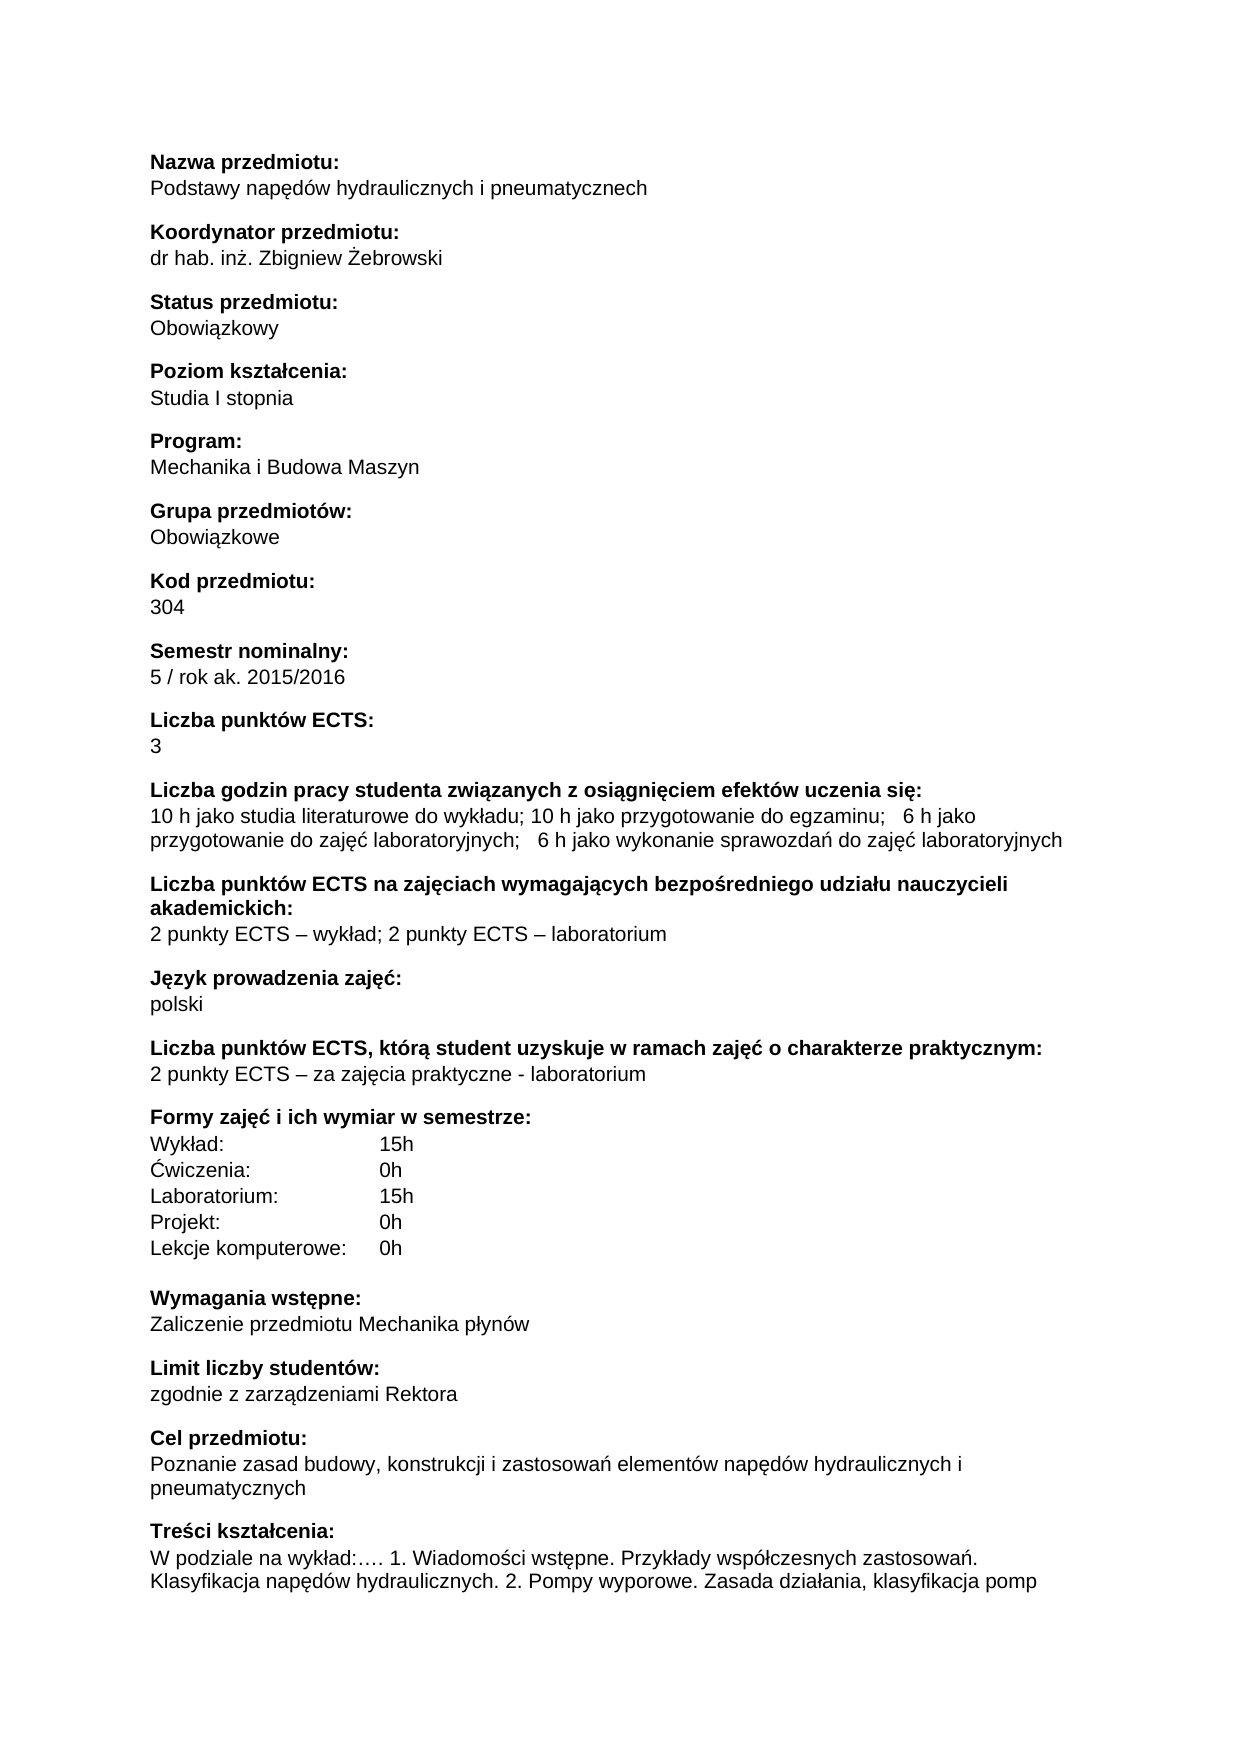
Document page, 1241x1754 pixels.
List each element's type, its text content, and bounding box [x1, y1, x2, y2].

text 5 / rok ak. 2015/2016 [150, 664, 1090, 688]
text Program: [150, 429, 1090, 453]
text Status przedmiotu: [150, 289, 1090, 313]
text Nazwa przedmiotu: [150, 150, 1090, 174]
text Treści kształcenia: [150, 1519, 1090, 1543]
table_cell 0h [369, 1208, 597, 1234]
text Grupa przedmiotów: [150, 499, 1090, 523]
table_header Wykład: [140, 1132, 367, 1156]
text polski [150, 992, 1090, 1016]
text Mechanika i Budowa Maszyn [150, 455, 1090, 479]
text Limit liczby studentów: [150, 1356, 1090, 1380]
text Kod przedmiotu: [150, 569, 1090, 593]
table_cell Laboratorium: [140, 1184, 367, 1208]
text Semestr nominalny: [150, 638, 1090, 662]
text 2 punkty ECTS – za zajęcia praktyczne - laboratorium [150, 1061, 1090, 1085]
text Liczba punktów ECTS: [150, 708, 1090, 732]
text Studia I stopnia [150, 385, 1090, 409]
text 304 [150, 595, 1090, 619]
text Obowiązkowy [150, 316, 1090, 339]
text 10 h jako studia literaturowe do wykładu; 10 h jako przygotowanie do egzaminu; 6 h jako przygotowanie do zajęć laboratoryjnych; 6 h jako wykonanie sprawozdań do zajęć laboratoryjnych [150, 804, 1090, 852]
text Język prowadzenia zajęć: [150, 966, 1090, 989]
text Poziom kształcenia: [150, 359, 1090, 383]
table_header 15h [369, 1132, 597, 1156]
table_cell Projekt: [140, 1210, 367, 1234]
table_cell 0h [369, 1156, 597, 1182]
table_cell Lekcje komputerowe: [140, 1236, 367, 1260]
text Obowiązkowe [150, 525, 1090, 549]
text Cel przedmiotu: [150, 1426, 1090, 1449]
text Wymagania wstępne: [150, 1286, 1090, 1310]
text Koordynator przedmiotu: [150, 220, 1090, 244]
text Liczba punktów ECTS, którą student uzyskuje w ramach zajęć o charakterze praktycznym: [150, 1035, 1090, 1059]
text dr hab. inż. Zbigniew Żebrowski [150, 246, 1090, 270]
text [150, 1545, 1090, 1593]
table_cell 0h [369, 1234, 597, 1260]
text Formy zajęć i ich wymiar w semestrze: [150, 1105, 1090, 1129]
text Zaliczenie przedmiotu Mechanika płynów [150, 1312, 1090, 1336]
table_cell Ćwiczenia: [140, 1158, 367, 1182]
text 2 punkty ECTS – wykład; 2 punkty ECTS – laboratorium [150, 922, 1090, 946]
table_cell 15h [369, 1182, 597, 1208]
text Poznanie zasad budowy, konstrukcji i zastosowań elementów napędów hydraulicznych i pneumatycznych [150, 1452, 1090, 1499]
text 3 [150, 734, 1090, 758]
text Podstawy napędów hydraulicznych i pneumatycznech [150, 176, 1090, 200]
text Liczba godzin pracy studenta związanych z osiągnięciem efektów uczenia się: [150, 778, 1090, 802]
text zgodnie z zarządzeniami Rektora [150, 1382, 1090, 1406]
text Liczba punktów ECTS na zajęciach wymagających bezpośredniego udziału nauczycieli akademickich: [150, 872, 1090, 920]
